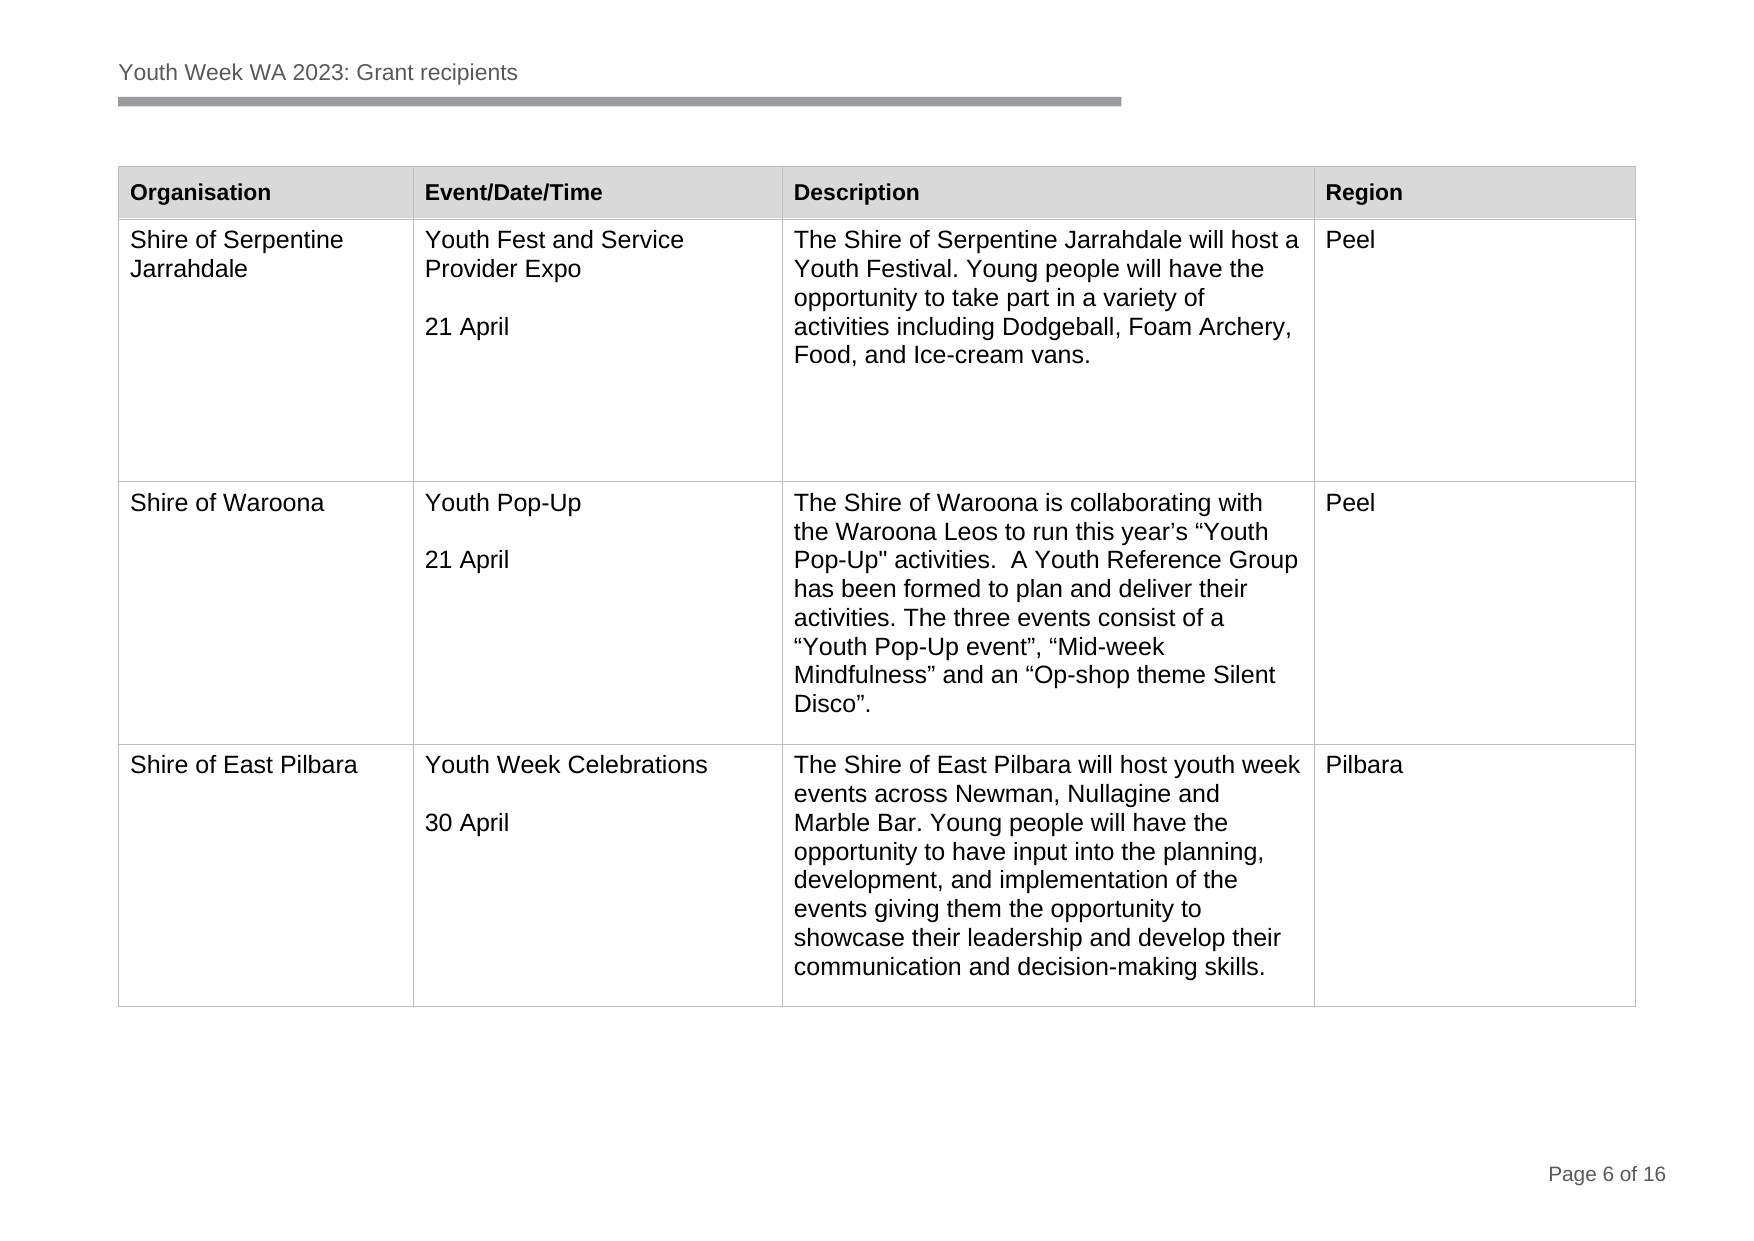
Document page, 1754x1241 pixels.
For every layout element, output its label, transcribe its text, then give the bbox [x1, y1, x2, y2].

table_cell Shire of East Pilbara [119, 745, 413, 1006]
table_cell Pilbara [1315, 745, 1635, 1006]
table_cell Shire of Serpentine Jarrahdale [119, 220, 413, 481]
table_cell Peel [1315, 482, 1635, 743]
table_cell Shire of Waroona [119, 482, 413, 743]
table_cell Youth Fest and Service Provider Expo 21 April [414, 220, 782, 481]
table_cell Youth Pop-Up 21 April [414, 482, 782, 743]
table_header Organisation [119, 167, 413, 218]
table_header Description [783, 167, 1314, 218]
table_header Event/Date/Time [414, 167, 782, 218]
table_cell The Shire of Serpentine Jarrahdale will host a Youth Festival. Young people will have the opportunity to take part in a variety of activities including Dodgeball, Foam Archery, Food, and Ice-cream vans. [783, 220, 1314, 481]
table_cell Youth Week Celebrations 30 April [414, 745, 782, 1006]
table_header Region [1315, 167, 1635, 218]
table_cell The Shire of Waroona is collaborating with the Waroona Leos to run this year’s “Youth Pop-Up" activities. A Youth Reference Group has been formed to plan and deliver their activities. The three events consist of a “Youth Pop-Up event”, “Mid-week Mindfulness” and an “Op-shop theme Silent Disco”. [783, 482, 1314, 743]
table_cell The Shire of East Pilbara will host youth week events across Newman, Nullagine and Marble Bar. Young people will have the opportunity to have input into the planning, development, and implementation of the events giving them the opportunity to showcase their leadership and develop their communication and decision-making skills. [783, 745, 1314, 1006]
table_cell Peel [1315, 220, 1635, 481]
